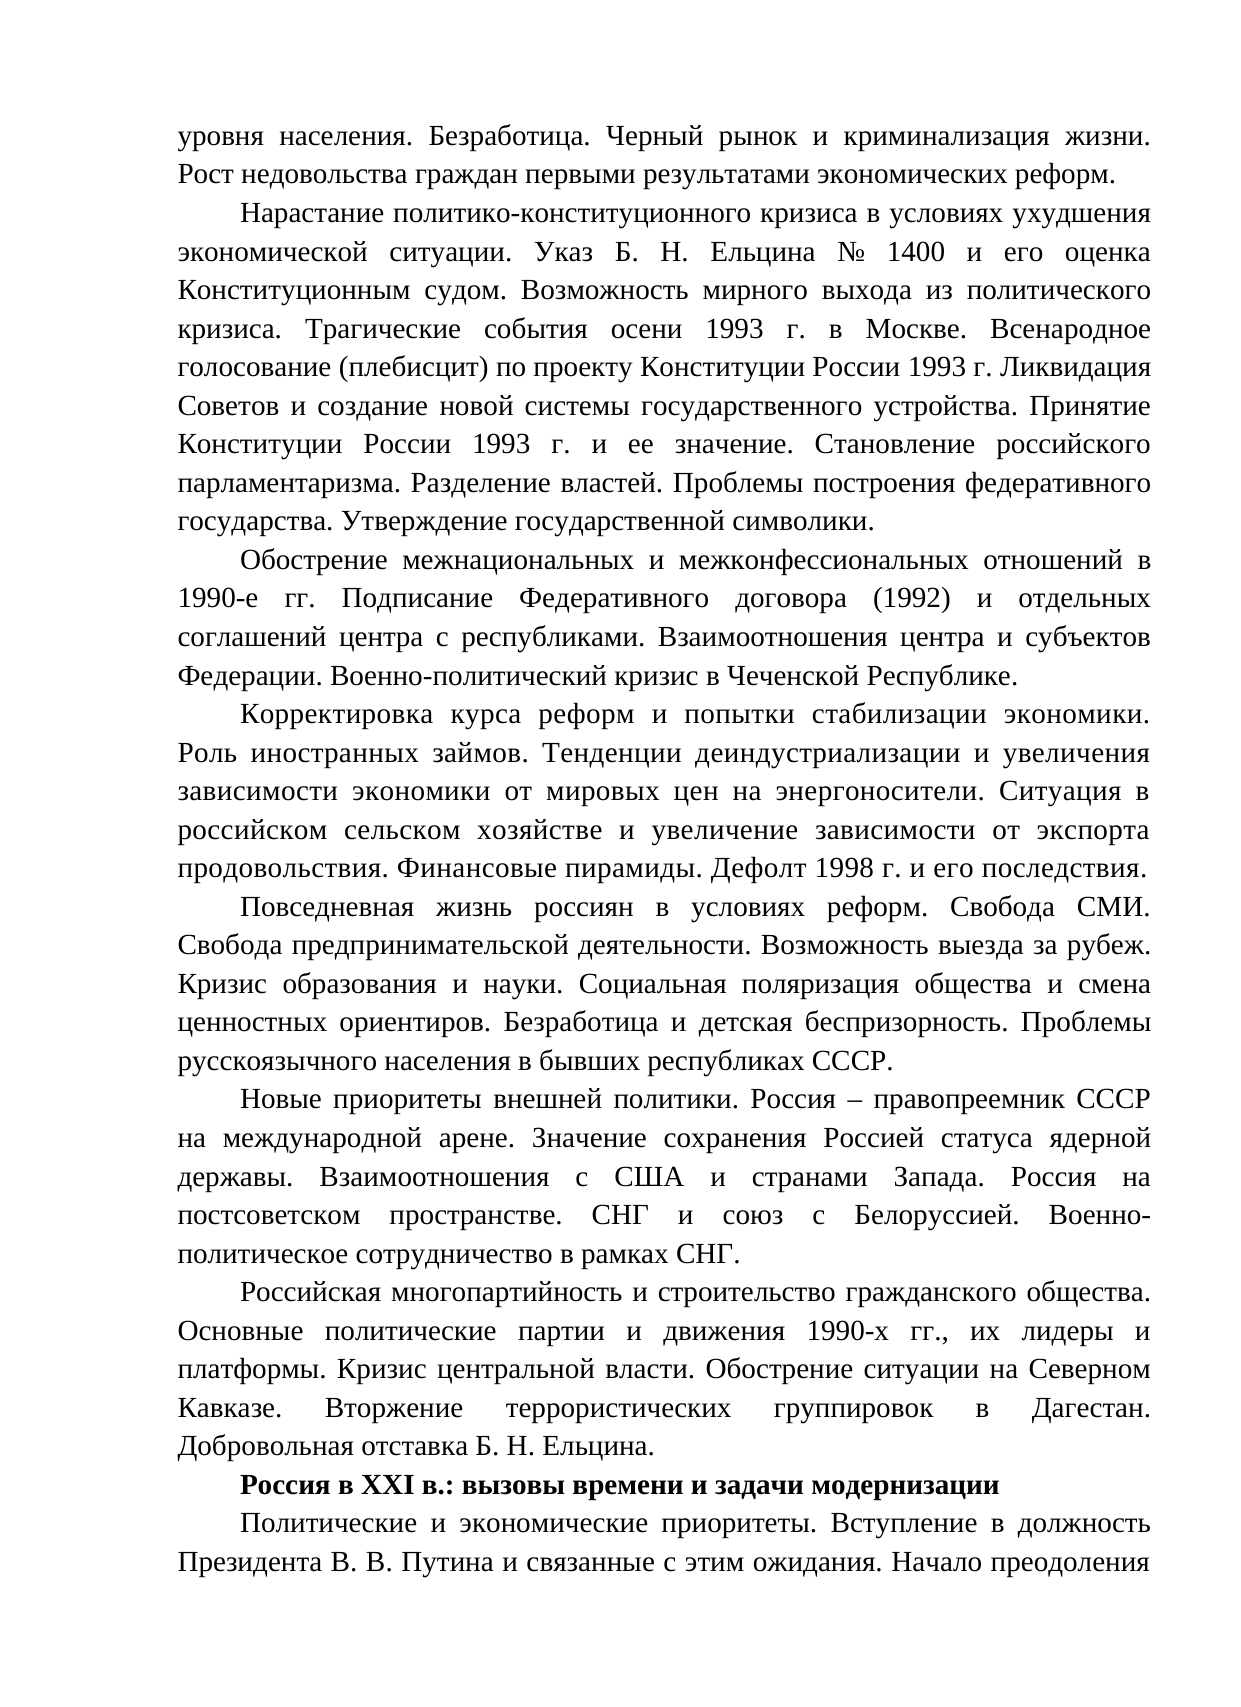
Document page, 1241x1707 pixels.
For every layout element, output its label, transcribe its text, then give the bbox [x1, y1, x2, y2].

text Обострение межнациональных и межконфессиональных отношений в 1990-е гг. Подписание Федеративного договора (1992) и отдельных соглашений центра с республиками. Взаимоотношения центра и субъектов Федерации. Военно-политический кризис в Чеченской Республике. [177, 542, 1152, 691]
text Новые приоритеты внешней политики. Россия – правопреемник СССР на международной арене. Значение сохранения Россией статуса ядерной державы. Взаимоотношения с США и странами Запада. Россия на постсоветском пространстве. СНГ и союз с Белоруссией. Военно-политическое сотрудничество в рамках СНГ. [177, 1082, 1152, 1269]
text Российская многопартийность и строительство гражданского общества. Основные политические партии и движения 1990-х гг., их лидеры и платформы. Кризис центральной власти. Обострение ситуации на Северном Кавказе. Вторжение террористических группировок в Дагестан. Добровольная отставка Б. Н. Ельцина. [177, 1274, 1152, 1462]
text Нарастание политико-конституционного кризиса в условиях ухудшения экономической ситуации. Указ Б. Н. Ельцина № 1400 и его оценка Конституционным судом. Возможность мирного выхода из политического кризиса. Трагические события осени 1993 г. в Москве. Всенародное голосование (плебисцит) по проекту Конституции России 1993 г. Ликвидация Советов и создание новой системы государственного устройства. Принятие Конституции России 1993 г. и ее значение. Становление российского парламентаризма. Разделение властей. Проблемы построения федеративного государства. Утверждение государственной символики. [177, 195, 1152, 537]
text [177, 1506, 1152, 1578]
text Повседневная жизнь россиян в условиях реформ. Свобода СМИ. Свобода предпринимательской деятельности. Возможность выезда за рубеж. Кризис образования и науки. Социальная поляризация общества и смена ценностных ориентиров. Безработица и детская беспризорность. Проблемы русскоязычного населения в бывших республиках СССР. [177, 889, 1152, 1077]
text Корректировка курса реформ и попытки стабилизации экономики. Роль иностранных займов. Тенденции деиндустриализации и увеличения зависимости экономики от мировых цен на энергоносители. Ситуация в российском сельском хозяйстве и увеличение зависимости от экспорта продовольствия. Финансовые пирамиды. Дефолт 1998 г. и его последствия. [177, 696, 1152, 884]
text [177, 118, 1152, 190]
text Россия в ХХI в.: вызовы времени и задачи модернизации [177, 1467, 1152, 1501]
